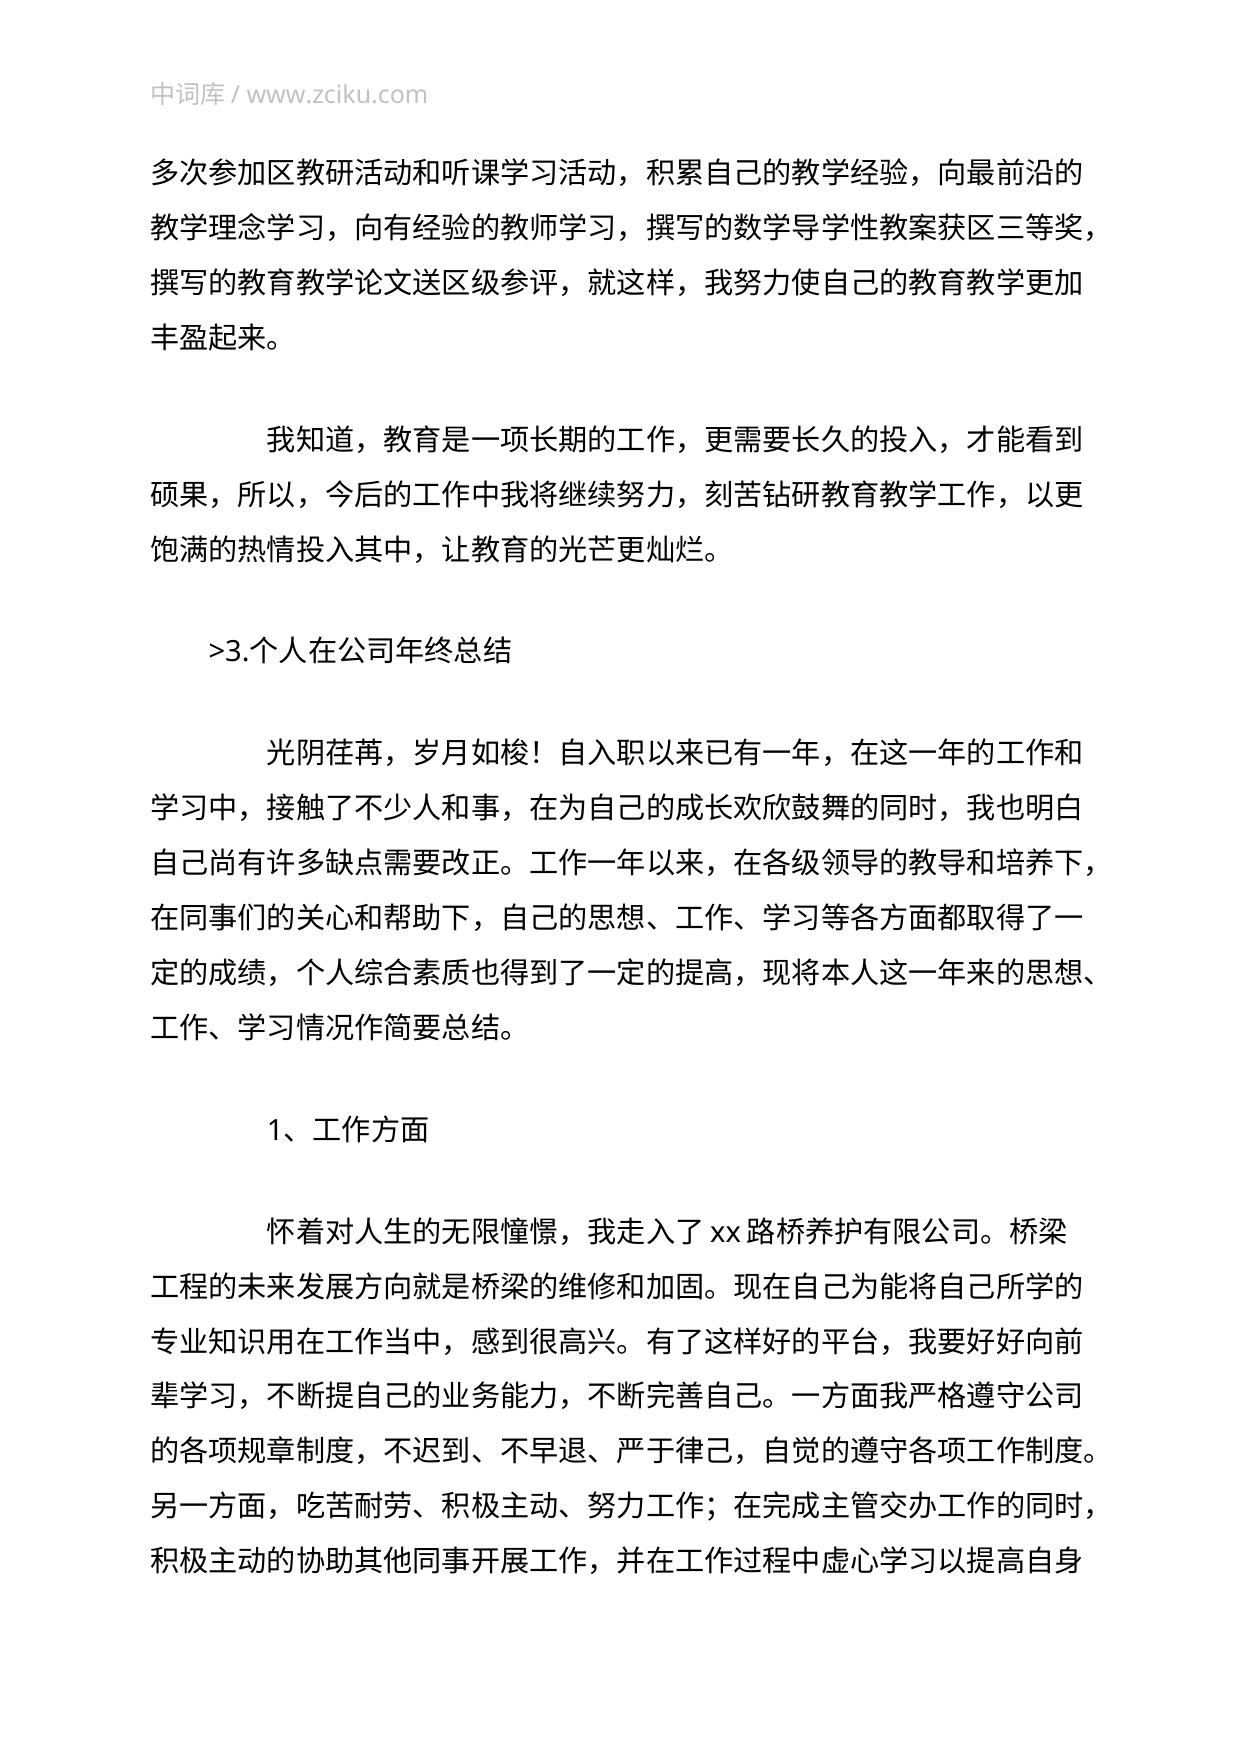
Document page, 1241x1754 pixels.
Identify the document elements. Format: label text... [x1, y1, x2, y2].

text 我知道，教育是一项长期的工作，更需要长久的投入，才能看到硕果，所以，今后的工作中我将继续努力，刻苦钻研教育教学工作，以更饱满的热情投入其中，让教育的光芒更灿烂。 [150, 416, 1090, 568]
text >3.个人在公司年终总结 [150, 628, 1090, 670]
text 1、工作方面 [150, 1106, 1090, 1149]
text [150, 1208, 1090, 1580]
text 光阴荏苒，岁月如梭！自入职以来已有一年，在这一年的工作和学习中，接触了不少人和事，在为自己的成长欢欣鼓舞的同时，我也明白自己尚有许多缺点需要改正。工作一年以来，在各级领导的教导和培养下，在同事们的关心和帮助下，自己的思想、工作、学习等各方面都取得了一定的成绩，个人综合素质也得到了一定的提高，现将本人这一年来的思想、工作、学习情况作简要总结。 [150, 730, 1090, 1047]
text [150, 150, 1090, 357]
